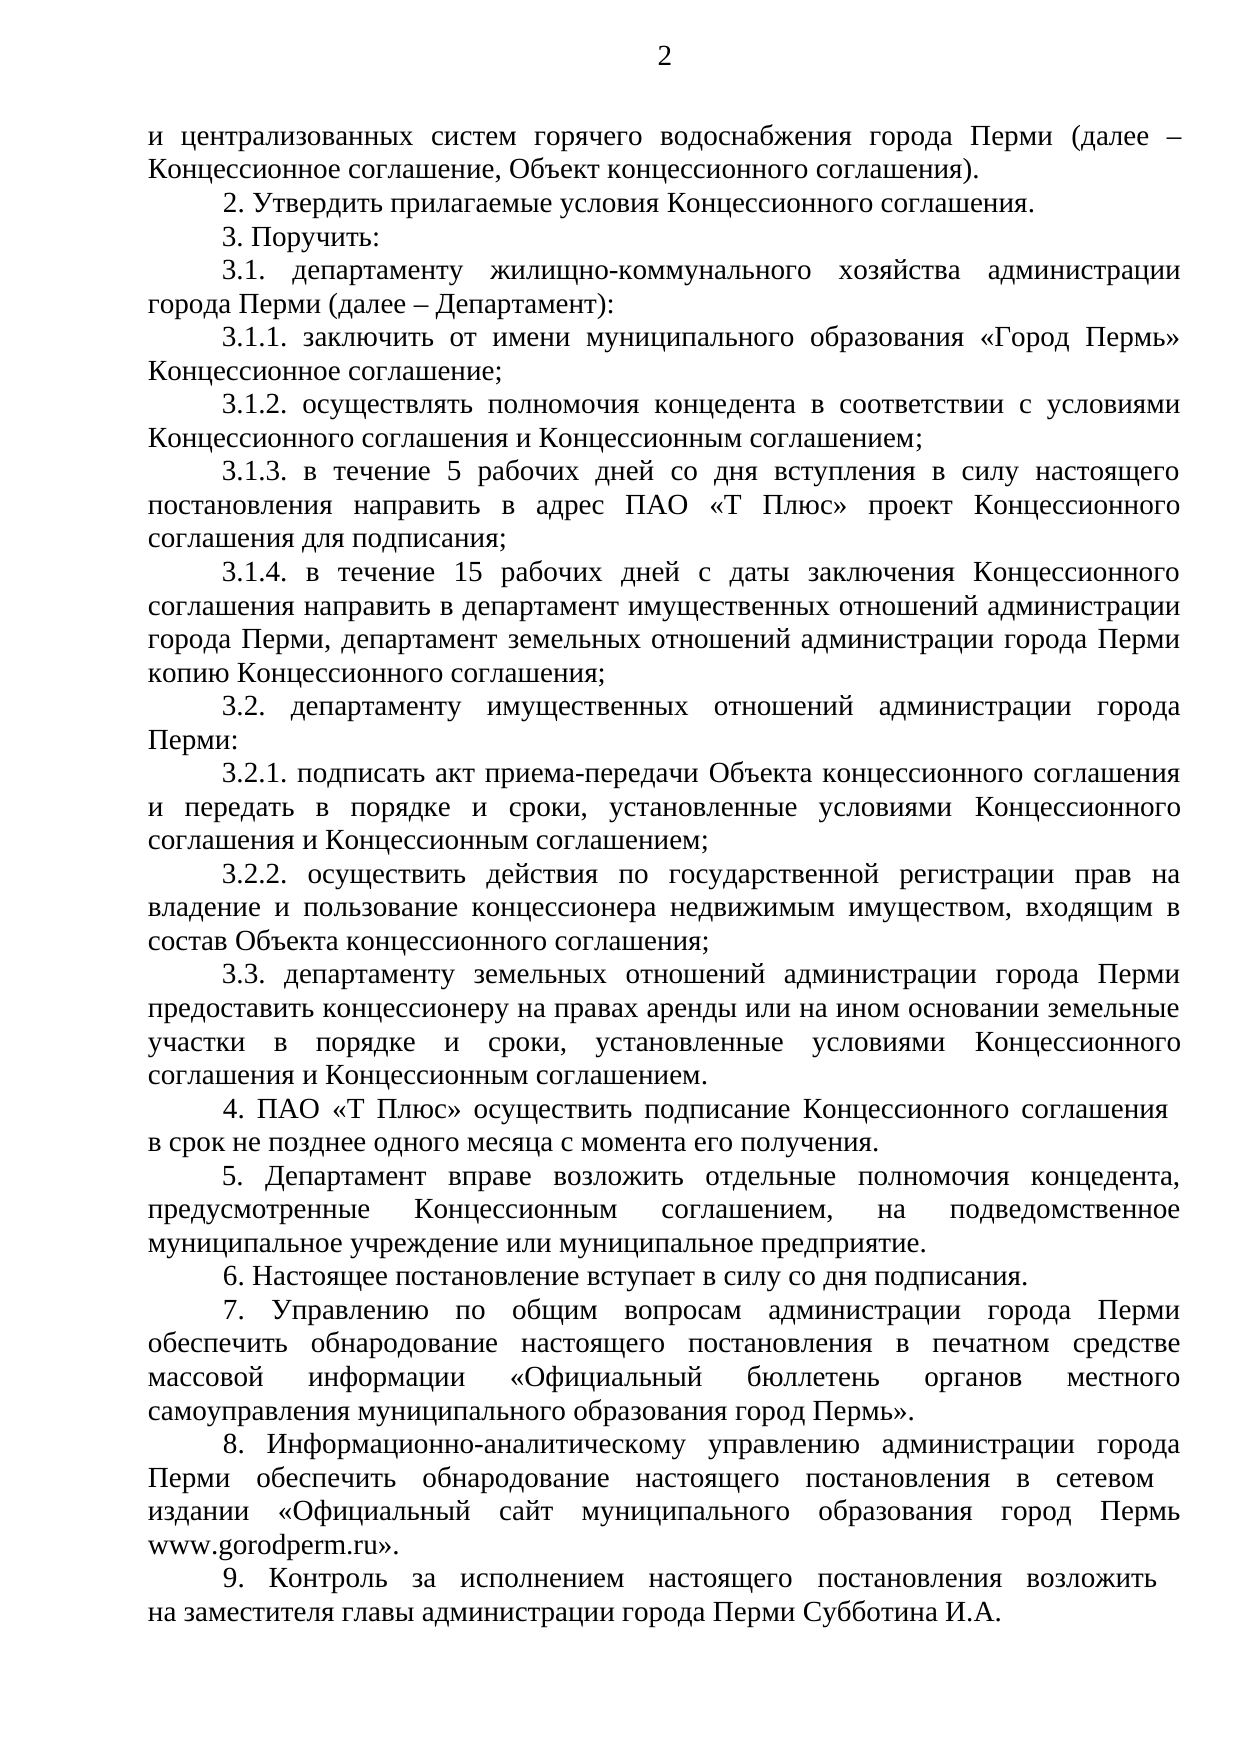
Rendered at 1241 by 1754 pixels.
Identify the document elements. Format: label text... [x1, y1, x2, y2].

text 5. Департамент вправе возложить отдельные полномочия концедента, предусмотренные Концессионным соглашением, на подведомственное муниципальное учреждение или муниципальное предприятие. [148, 1158, 1181, 1258]
text 3.2. департаменту имущественных отношений администрации города Перми: [148, 688, 1181, 755]
text 3.2.1. подписать акт приема-передачи Объекта концессионного соглашения и передать в порядке и сроки, установленные условиями Концессионного соглашения и Концессионным соглашением; [148, 755, 1181, 856]
text 3. Поручить: [148, 219, 1181, 252]
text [148, 118, 1181, 185]
text 3.1.1. заключить от имени муниципального образования «Город Пермь» Концессионное соглашение; [148, 319, 1181, 386]
text 8. Информационно-аналитическому управлению администрации города Перми обеспечить обнародование настоящего постановления в сетевом издании «Официальный сайт муниципального образования город Пермь www.gorodperm.ru». [148, 1426, 1181, 1560]
text 3.1.2. осуществлять полномочия концедента в соответствии с условиями Концессионного соглашения и Концессионным соглашением; [148, 386, 1181, 453]
text 7. Управлению по общим вопросам администрации города Перми обеспечить обнародование настоящего постановления в печатном средстве массовой информации «Официальный бюллетень органов местного самоуправления муниципального образования город Пермь». [148, 1292, 1181, 1426]
text 3.1. департаменту жилищно-коммунального хозяйства администрации города Перми (далее – Департамент): [148, 252, 1181, 319]
text 9. Контроль за исполнением настоящего постановления возложить на заместителя главы администрации города Перми Субботина И.А. [148, 1560, 1181, 1627]
text 3.2.2. осуществить действия по государственной регистрации прав на владение и пользование концессионера недвижимым имуществом, входящим в состав Объекта концессионного соглашения; [148, 856, 1181, 957]
text 6. Настоящее постановление вступает в силу со дня подписания. [148, 1258, 1181, 1292]
text 3.1.3. в течение 5 рабочих дней со дня вступления в силу настоящего постановления направить в адрес ПАО «Т Плюс» проект Концессионного соглашения для подписания; [148, 453, 1181, 554]
text 2. Утвердить прилагаемые условия Концессионного соглашения. [148, 185, 1181, 219]
text 4. ПАО «Т Плюс» осуществить подписание Концессионного соглашения в срок не позднее одного месяца с момента его получения. [148, 1091, 1181, 1158]
text 3.3. департаменту земельных отношений администрации города Перми предоставить концессионеру на правах аренды или на ином основании земельные участки в порядке и сроки, установленные условиями Концессионного соглашения и Концессионным соглашением. [148, 957, 1181, 1091]
text 3.1.4. в течение 15 рабочих дней с даты заключения Концессионного соглашения направить в департамент имущественных отношений администрации города Перми, департамент земельных отношений администрации города Перми копию Концессионного соглашения; [148, 554, 1181, 688]
